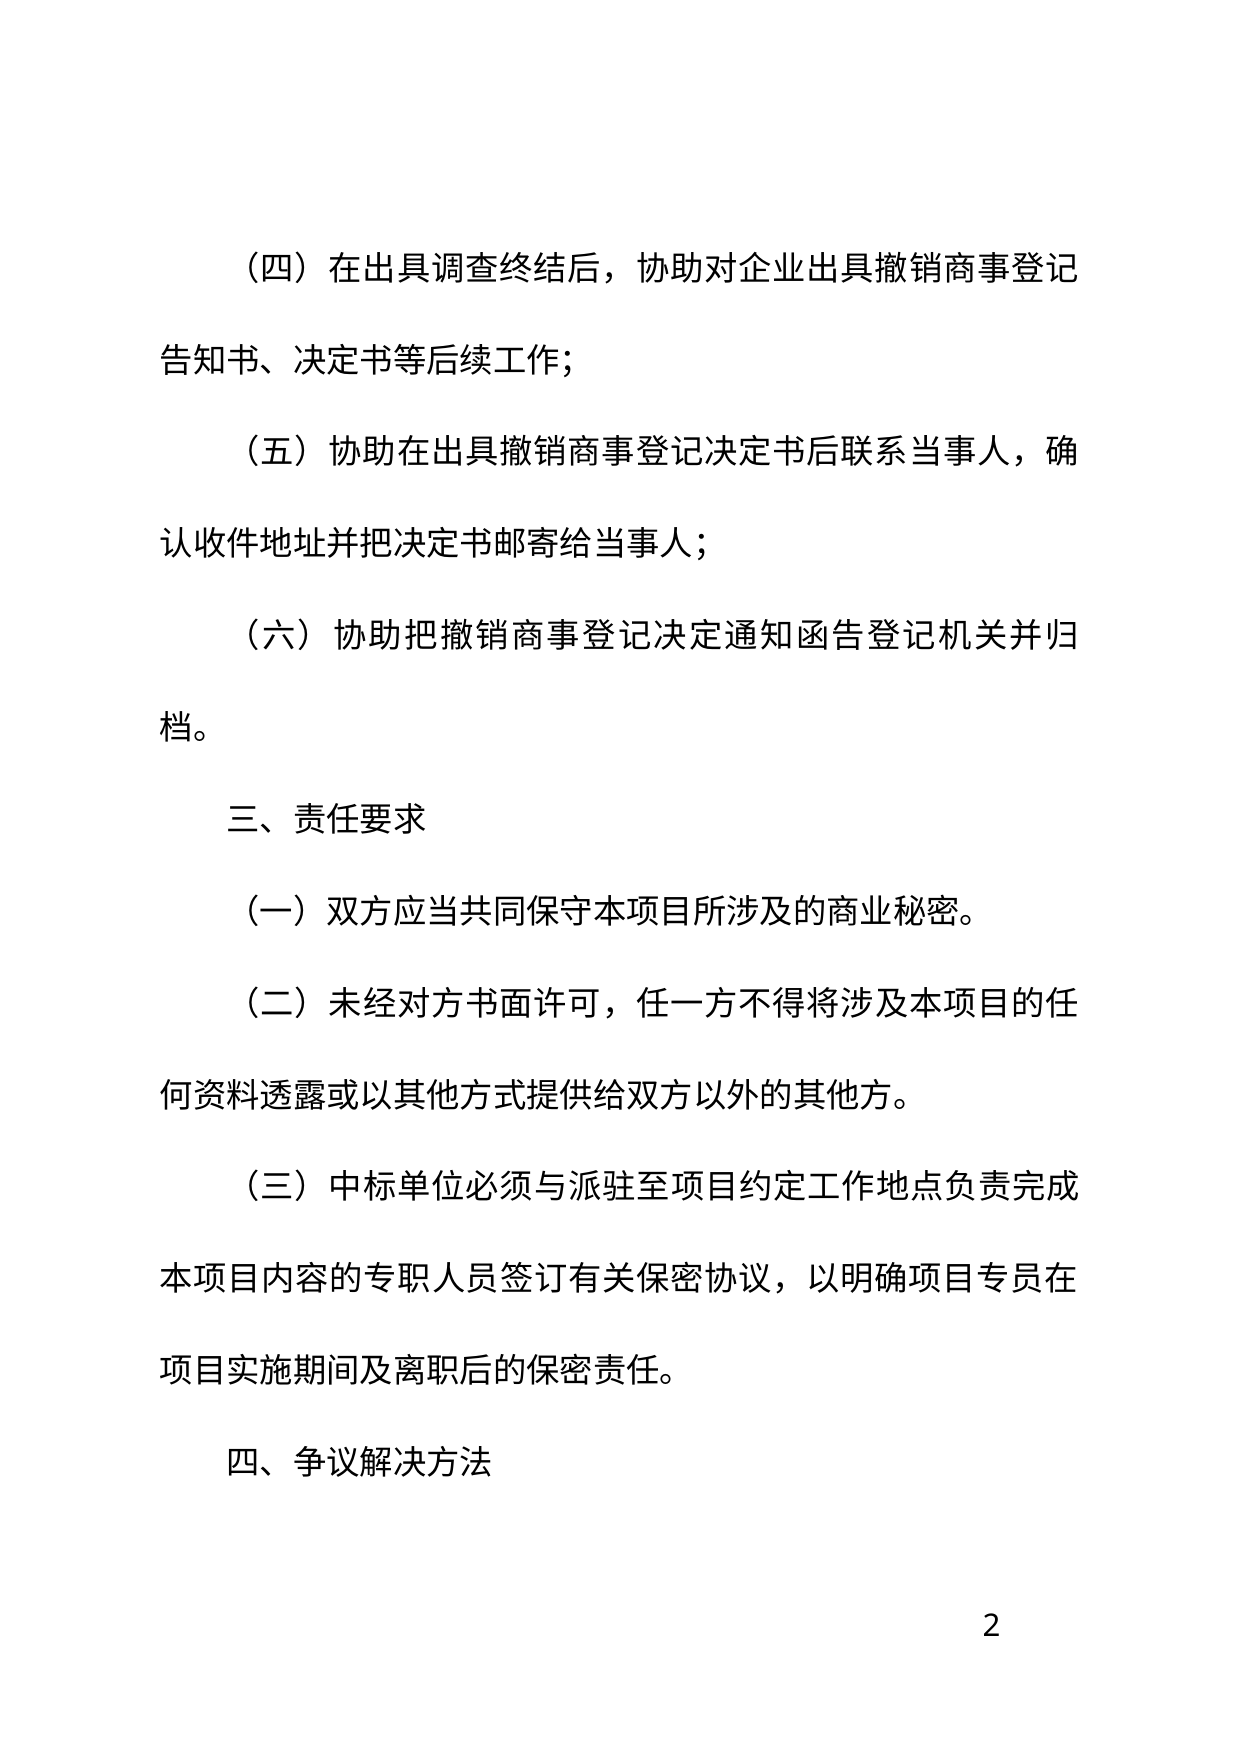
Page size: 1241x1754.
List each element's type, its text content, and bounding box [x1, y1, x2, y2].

text （二）未经对方书面许可，任一方不得将涉及本项目的任何资料透露或以其他方式提供给双方以外的其他方。 [159, 955, 1081, 1138]
list 四、争议解决方法 [159, 1414, 1081, 1506]
text （五）协助在出具撤销商事登记决定书后联系当事人，确认收件地址并把决定书邮寄给当事人； [159, 403, 1081, 587]
text （六）协助把撤销商事登记决定通知函告登记机关并归档。 [159, 587, 1081, 771]
text （一）双方应当共同保守本项目所涉及的商业秘密。 [159, 863, 1081, 955]
list 三、责任要求 [159, 771, 1081, 863]
text （四）在出具调查终结后，协助对企业出具撤销商事登记告知书、决定书等后续工作； [159, 220, 1081, 403]
text （三）中标单位必须与派驻至项目约定工作地点负责完成本项目内容的专职人员签订有关保密协议，以明确项目专员在项目实施期间及离职后的保密责任。 [159, 1138, 1081, 1414]
